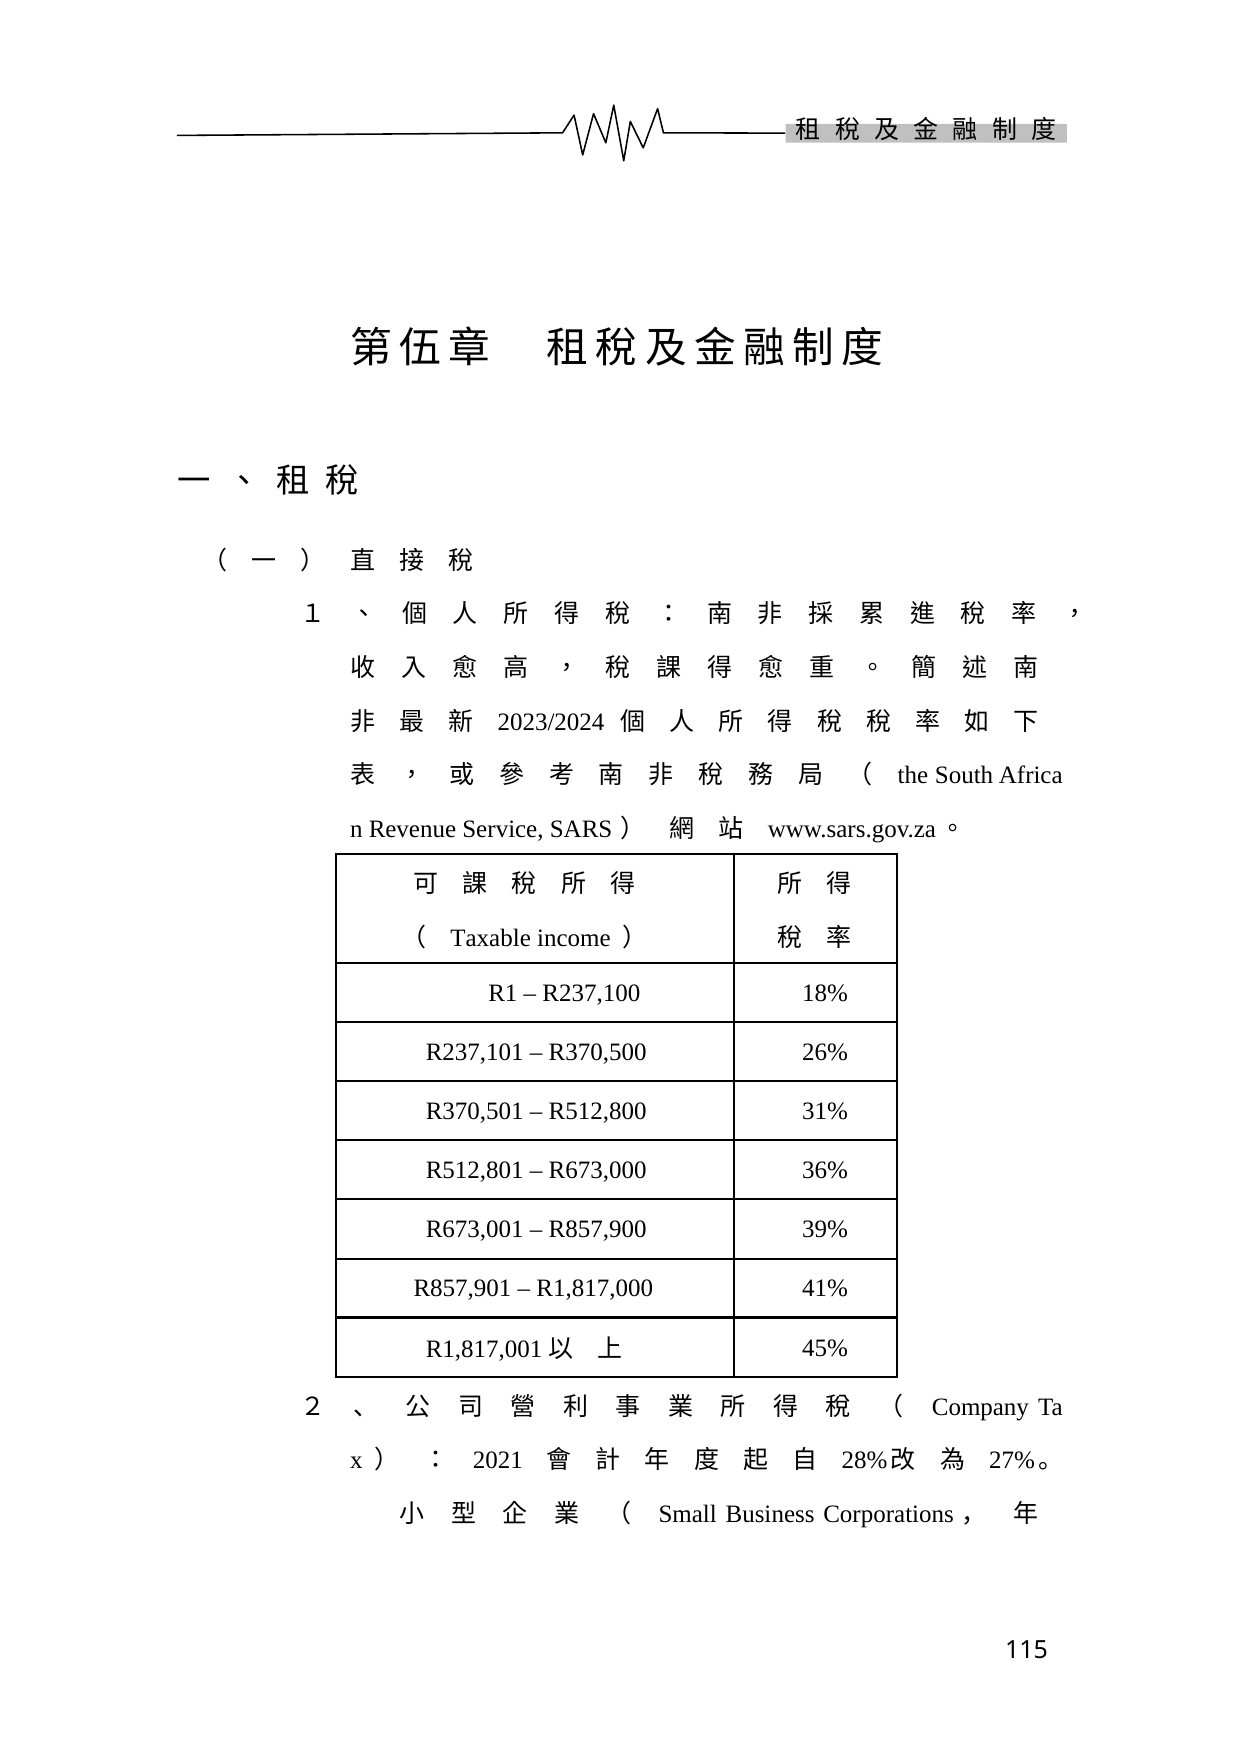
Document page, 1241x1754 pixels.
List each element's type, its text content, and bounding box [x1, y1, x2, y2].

table_cell 18% [735, 964, 896, 1021]
text 一、租稅 [178, 451, 1063, 505]
table_cell 26% [735, 1023, 896, 1080]
table_cell R370,501 – R512,800 [337, 1082, 733, 1139]
text （一）直接稅 [202, 532, 1063, 585]
table_header 可課稅所得（Taxable income） [337, 855, 733, 962]
table_cell 39% [735, 1200, 896, 1257]
text １、個人所得稅：南非採累進稅率，收入愈高，稅課得愈重。簡述南非最新2023/2024個人所得稅稅率如下表，或參考南非稅務局（the South African Revenue Service, SARS）網站www.sars.gov.za。 [276, 585, 1063, 853]
text 第伍章 租稅及金融制度 [178, 291, 1063, 398]
text ２、公司營利事業所得稅（Company Tax）：2021會計年度起自28%改為27%。 [276, 1378, 1063, 1485]
table_cell 41% [735, 1260, 896, 1316]
table_cell R857,901 – R1,817,000 [337, 1260, 733, 1316]
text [325, 1485, 1063, 1538]
table_header 所得稅率 [735, 855, 896, 962]
table_cell R673,001 – R857,900 [337, 1200, 733, 1257]
table_cell R1 – R237,100 [337, 964, 733, 1021]
table_cell 45% [735, 1319, 896, 1376]
table_cell R512,801 – R673,000 [337, 1141, 733, 1198]
table_cell 31% [735, 1082, 896, 1139]
table_cell 36% [735, 1141, 896, 1198]
table_cell R237,101 – R370,500 [337, 1023, 733, 1080]
table_cell R1,817,001以上 [337, 1319, 733, 1376]
